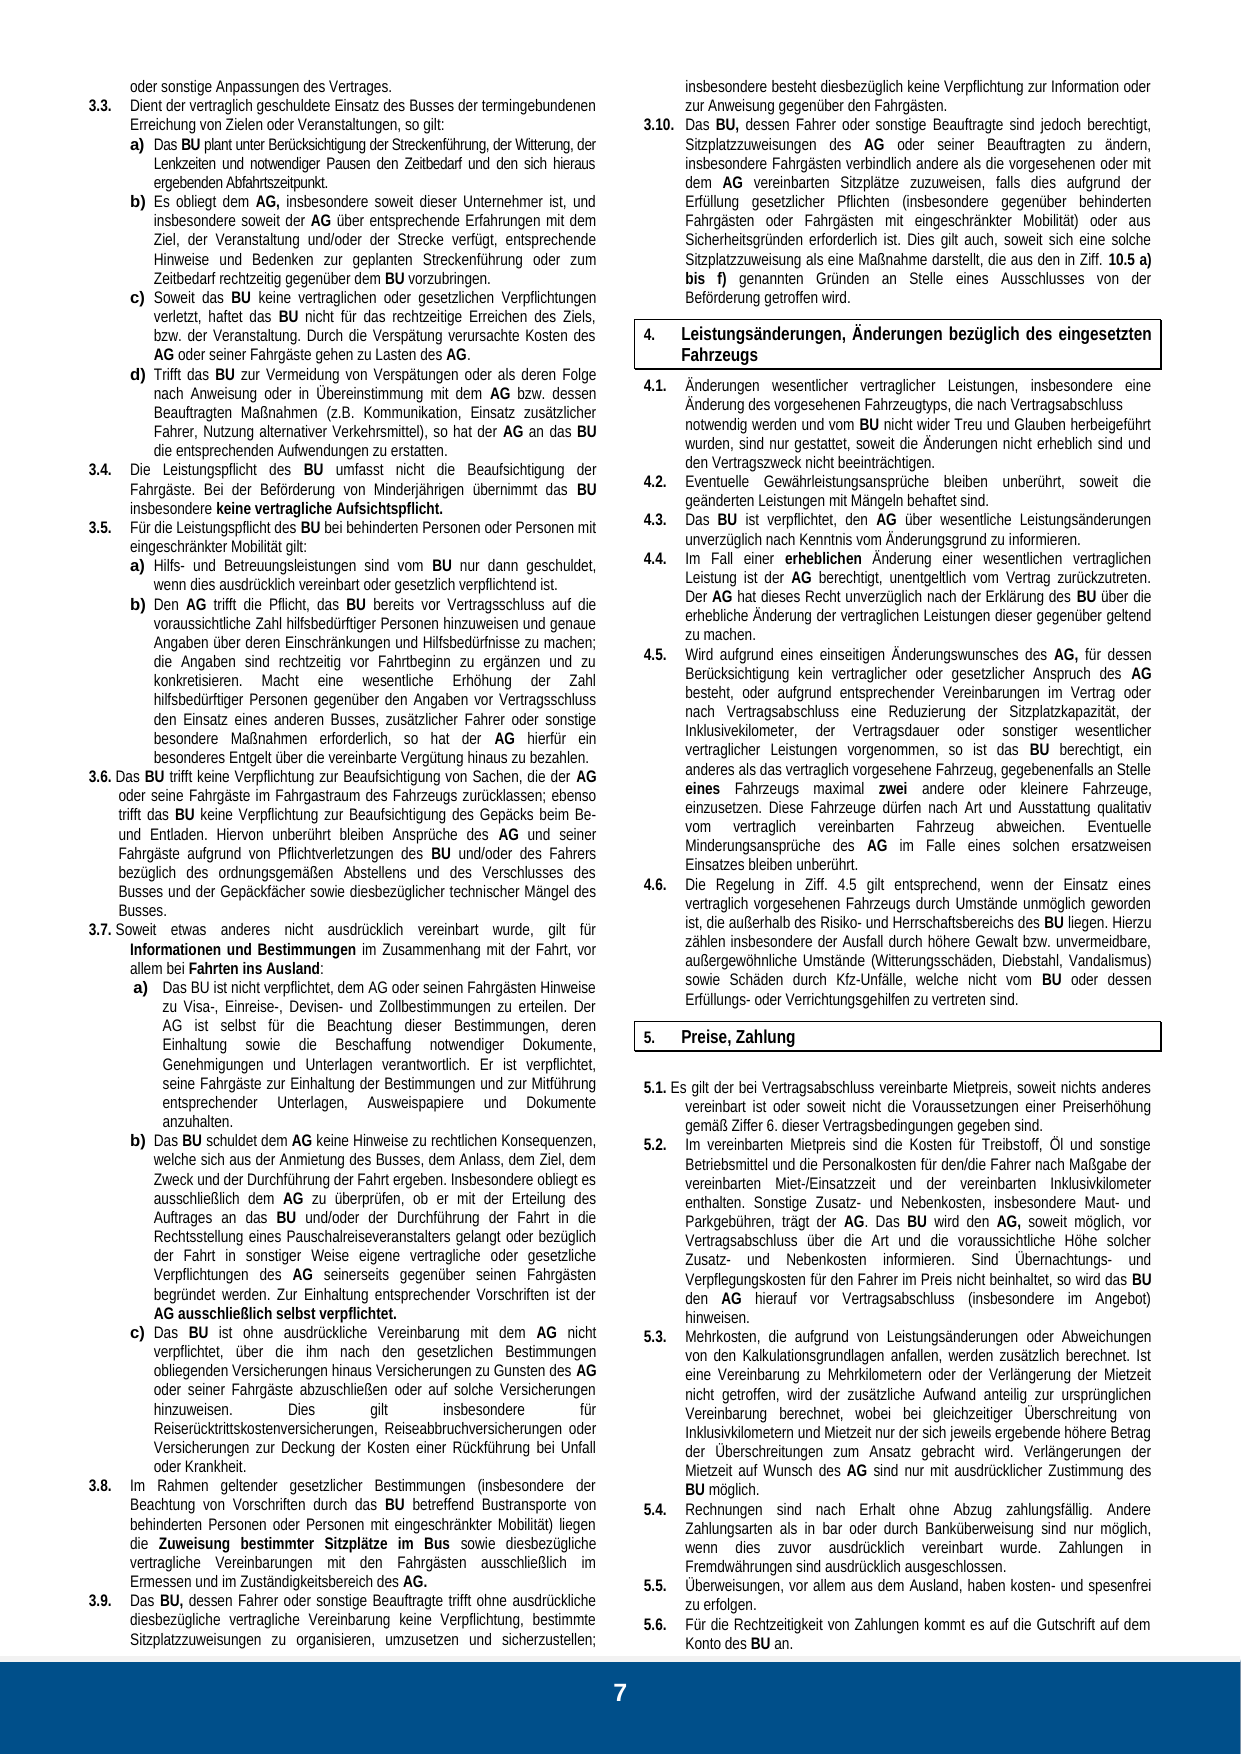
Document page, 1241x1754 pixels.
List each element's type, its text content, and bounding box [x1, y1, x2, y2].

subtitle Es obliegt dem AG, insbesondere soweit dieser Unternehmer ist, und insbesondere soweit der AG über entsprechende Erfahrungen mit dem Ziel, der Veranstaltung und/oder der Strecke verfügt, entsprechende Hinweise und Bedenken zur geplanten Streckenführung oder zum Zeitbedarf rechtzeitig gegenüber dem BU vorzubringen. [130, 192, 596, 288]
subtitle Soweit etwas anderes nicht ausdrücklich vereinbart wurde, gilt für Informationen und Bestimmungen im Zusammenhang mit der Fahrt, vor allem bei Fahrten ins Ausland: [89, 920, 596, 978]
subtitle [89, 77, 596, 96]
subtitle Das BU plant unter Berücksichtigung der Streckenführung, der Witterung, der Lenkzeiten und notwendiger Pausen den Zeitbedarf und den sich hieraus ergebenden Abfahrtszeitpunkt. [130, 134, 596, 192]
subtitle Eventuelle Gewährleistungsansprüche bleiben unberührt, soweit die geänderten Leistungen mit Mängeln behaftet sind. [644, 472, 1152, 510]
subtitle Leistungsänderungen, Änderungen bezüglich des eingesetzten Fahrzeugs [635, 320, 1160, 368]
subtitle Für die Leistungspflicht des BU bei behinderten Personen oder Personen mit eingeschränkter Mobilität gilt: [89, 518, 596, 556]
subtitle Das BU trifft keine Verpflichtung zur Beaufsichtigung von Sachen, die der AG oder seine Fahrgäste im Fahrgastraum des Fahrzeugs zurücklassen; ebenso trifft das BU keine Verpflichtung zur Beaufsichtigung des Gepäcks beim Be- und Entladen. Hiervon unberührt bleiben Ansprüche des AG und seiner Fahrgäste aufgrund von Pflichtverletzungen des BU und/oder des Fahrers bezüglich des ordnungsgemäßen Abstellens und des Verschlusses des Busses und der Gepäckfächer sowie diesbezüglicher technischer Mängel des Busses. [89, 767, 596, 920]
subtitle Das BU ist verpflichtet, den AG über wesentliche Leistungsänderungen unverzüglich nach Kenntnis vom Änderungsgrund zu informieren. [644, 510, 1152, 548]
subtitle notwendig werden und vom BU nicht wider Treu und Glauben herbeigeführt wurden, sind nur gestattet, soweit die Änderungen nicht erheblich sind und den Vertragszweck nicht beeinträchtigen. [685, 414, 1152, 472]
subtitle Den AG trifft die Pflicht, das BU bereits vor Vertragsschluss auf die voraussichtliche Zahl hilfsbedürftiger Personen hinzuweisen und genaue Angaben über deren Einschränkungen und Hilfsbedürfnisse zu machen; die Angaben sind rechtzeitig vor Fahrtbeginn zu ergänzen und zu konkretisieren. Macht eine wesentliche Erhöhung der Zahl hilfsbedürftiger Personen gegenüber den Angaben vor Vertragsschluss den Einsatz eines anderen Busses, zusätzlicher Fahrer oder sonstige besondere Maßnahmen erforderlich, so hat der AG hierfür ein besonderes Entgelt über die vereinbarte Vergütung hinaus zu bezahlen. [130, 594, 596, 767]
subtitle Preise, Zahlung [635, 1022, 1160, 1050]
subtitle Es gilt der bei Vertragsabschluss vereinbarte Mietpreis, soweit nichts anderes vereinbart ist oder soweit nicht die Voraussetzungen einer Preiserhöhung gemäß Ziffer 6. dieser Vertragsbedingungen gegeben sind. [644, 1078, 1152, 1135]
subtitle Hilfs- und Betreuungsleistungen sind vom BU nur dann geschuldet, wenn dies ausdrücklich vereinbart oder gesetzlich verpflichtend ist. [130, 556, 596, 594]
subtitle Änderungen wesentlicher vertraglicher Leistungen, insbesondere eine Änderung des vorgesehenen Fahrzeugtyps, die nach Vertragsabschluss [644, 376, 1152, 414]
subtitle Im vereinbarten Mietpreis sind die Kosten für Treibstoff, Öl und sonstige Betriebsmittel und die Personalkosten für den/die Fahrer nach Maßgabe der vereinbarten Miet-/Einsatzzeit und der vereinbarten Inklusivkilometer enthalten. Sonstige Zusatz- und Nebenkosten, insbesondere Maut- und Parkgebühren, trägt der AG. Das BU wird den AG, soweit möglich, vor Vertragsabschluss über die Art und die voraussichtliche Höhe solcher Zusatz- und Nebenkosten informieren. Sind Übernachtungs- und Verpflegungskosten für den Fahrer im Preis nicht beinhaltet, so wird das BU den AG hierauf vor Vertragsabschluss (insbesondere im Angebot) hinweisen. [644, 1135, 1152, 1327]
subtitle Das BU ist nicht verpflichtet, dem AG oder seinen Fahrgästen Hinweise zu Visa-, Einreise-, Devisen- und Zollbestimmungen zu erteilen. Der AG ist selbst für die Beachtung dieser Bestimmungen, deren Einhaltung sowie die Beschaffung notwendiger Dokumente, Genehmigungen und Unterlagen verantwortlich. Er ist verpflichtet, seine Fahrgäste zur Einhaltung der Bestimmungen und zur Mitführung entsprechender Unterlagen, Ausweispapiere und Dokumente anzuhalten. [133, 978, 596, 1131]
subtitle Überweisungen, vor allem aus dem Ausland, haben kosten- und spesenfrei zu erfolgen. [644, 1576, 1152, 1614]
subtitle Das BU schuldet dem AG keine Hinweise zu rechtlichen Konsequenzen, welche sich aus der Anmietung des Busses, dem Anlass, dem Ziel, dem Zweck und der Durchführung der Fahrt ergeben. Insbesondere obliegt es ausschließlich dem AG zu überprüfen, ob er mit der Erteilung des Auftrages an das BU und/oder der Durchführung der Fahrt in die Rechtsstellung eines Pauschalreiseveranstalters gelangt oder bezüglich der Fahrt in sonstiger Weise eigene vertragliche oder gesetzliche Verpflichtungen des AG seinerseits gegenüber seinen Fahrgästen begründet werden. Zur Einhaltung entsprechender Vorschriften ist der AG ausschließlich selbst verpflichtet. [130, 1131, 596, 1323]
subtitle Rechnungen sind nach Erhalt ohne Abzug zahlungsfällig. Andere Zahlungsarten als in bar oder durch Banküberweisung sind nur möglich, wenn dies zuvor ausdrücklich vereinbart wurde. Zahlungen in Fremdwährungen sind ausdrücklich ausgeschlossen. [644, 1499, 1152, 1576]
subtitle Das BU, dessen Fahrer oder sonstige Beauftragte trifft ohne ausdrückliche diesbezügliche vertragliche Vereinbarung keine Verpflichtung, bestimmte Sitzplatzzuweisungen zu organisieren, umzusetzen und sicherzustellen; insbesondere besteht diesbezüglich keine Verpflichtung zur Information oder zur Anweisung gegenüber den Fahrgästen. [89, 1591, 596, 1648]
subtitle Das BU, dessen Fahrer oder sonstige Beauftragte sind jedoch berechtigt, Sitzplatzzuweisungen des AG oder seiner Beauftragten zu ändern, insbesondere Fahrgästen verbindlich andere als die vorgesehenen oder mit dem AG vereinbarten Sitzplätze zuzuweisen, falls dies aufgrund der Erfüllung gesetzlicher Pflichten (insbesondere gegenüber behinderten Fahrgästen oder Fahrgästen mit eingeschränkter Mobilität) oder aus Sicherheitsgründen erforderlich ist. Dies gilt auch, soweit sich eine solche Sitzplatzzuweisung als eine Maßnahme darstellt, die aus den in Ziff. 10.5 a) bis f) genannten Gründen an Stelle eines Ausschlusses von der Beförderung getroffen wird. [644, 115, 1152, 307]
subtitle Wird aufgrund eines einseitigen Änderungswunsches des AG, für dessen Berücksichtigung kein vertraglicher oder gesetzlicher Anspruch des AG besteht, oder aufgrund entsprechender Vereinbarungen im Vertrag oder nach Vertragsabschluss eine Reduzierung der Sitzplatzkapazität, der Inklusivekilometer, der Vertragsdauer oder sonstiger wesentlicher vertraglicher Leistungen vorgenommen, so ist das BU berechtigt, ein anderes als das vertraglich vorgesehene Fahrzeug, gegebenenfalls an Stelle eines Fahrzeugs maximal zwei andere oder kleinere Fahrzeuge, einzusetzen. Diese Fahrzeuge dürfen nach Art und Ausstattung qualitativ vom vertraglich vereinbarten Fahrzeug abweichen. Eventuelle Minderungsansprüche des AG im Falle eines solchen ersatzweisen Einsatzes bleiben unberührt. [644, 644, 1152, 874]
subtitle Die Leistungspflicht des BU umfasst nicht die Beaufsichtigung der Fahrgäste. Bei der Beförderung von Minderjährigen übernimmt das BU insbesondere keine vertragliche Aufsichtspflicht. [89, 460, 596, 518]
subtitle Dient der vertraglich geschuldete Einsatz des Busses der termingebundenen Erreichung von Zielen oder Veranstaltungen, so gilt: [89, 96, 596, 134]
subtitle Für die Rechtzeitigkeit von Zahlungen kommt es auf die Gutschrift auf dem Konto des BU an. [644, 1614, 1152, 1653]
subtitle Das BU ist ohne ausdrückliche Vereinbarung mit dem AG nicht verpflichtet, über die ihm nach den gesetzlichen Bestimmungen obliegenden Versicherungen hinaus Versicherungen zu Gunsten des AG oder seiner Fahrgäste abzuschließen oder auf solche Versicherungen hinzuweisen. Dies gilt insbesondere für Reiserücktrittskostenversicherungen, Reiseabbruchversicherungen oder Versicherungen zur Deckung der Kosten einer Rückführung bei Unfall oder Krankheit. [130, 1323, 596, 1476]
subtitle Die Regelung in Ziff. 4.5 gilt entsprechend, wenn der Einsatz eines vertraglich vorgesehenen Fahrzeugs durch Umstände unmöglich geworden ist, die außerhalb des Risiko- und Herrschaftsbereichs des BU liegen. Hierzu zählen insbesondere der Ausfall durch höhere Gewalt bzw. unvermeidbare, außergewöhnliche Umstände (Witterungsschäden, Diebstahl, Vandalismus) sowie Schäden durch Kfz-Unfälle, welche nicht vom BU oder dessen Erfüllungs- oder Verrichtungsgehilfen zu vertreten sind. [644, 874, 1152, 1008]
subtitle Im Fall einer erheblichen Änderung einer wesentlichen vertraglichen Leistung ist der AG berechtigt, unentgeltlich vom Vertrag zurückzutreten. Der AG hat dieses Recht unverzüglich nach der Erklärung des BU über die erhebliche Änderung der vertraglichen Leistungen dieser gegenüber geltend zu machen. [644, 548, 1152, 644]
subtitle Trifft das BU zur Vermeidung von Verspätungen oder als deren Folge nach Anweisung oder in Übereinstimmung mit dem AG bzw. dessen Beauftragten Maßnahmen (z.B. Kommunikation, Einsatz zusätzlicher Fahrer, Nutzung alternativer Verkehrsmittel), so hat der AG an das BU die entsprechenden Aufwendungen zu erstatten. [130, 364, 596, 460]
subtitle Mehrkosten, die aufgrund von Leistungsänderungen oder Abweichungen von den Kalkulationsgrundlagen anfallen, werden zusätzlich berechnet. Ist eine Vereinbarung zu Mehrkilometern oder der Verlängerung der Mietzeit nicht getroffen, wird der zusätzliche Aufwand anteilig zur ursprünglichen Vereinbarung berechnet, wobei bei gleichzeitiger Überschreitung von Inklusivkilometern und Mietzeit nur der sich jeweils ergebende höhere Betrag der Überschreitungen zum Ansatz gebracht wird. Verlängerungen der Mietzeit auf Wunsch des AG sind nur mit ausdrücklicher Zustimmung des BU möglich. [644, 1327, 1152, 1499]
subtitle Soweit das BU keine vertraglichen oder gesetzlichen Verpflichtungen verletzt, haftet das BU nicht für das rechtzeitige Erreichen des Ziels, bzw. der Veranstaltung. Durch die Verspätung verursachte Kosten des AG oder seiner Fahrgäste gehen zu Lasten des AG. [130, 288, 596, 364]
subtitle Im Rahmen geltender gesetzlicher Bestimmungen (insbesondere der Beachtung von Vorschriften durch das BU betreffend Bustransporte von behinderten Personen oder Personen mit eingeschränkter Mobilität) liegen die Zuweisung bestimmter Sitzplätze im Bus sowie diesbezügliche vertragliche Vereinbarungen mit den Fahrgästen ausschließlich im Ermessen und im Zuständigkeitsbereich des AG. [89, 1476, 596, 1591]
